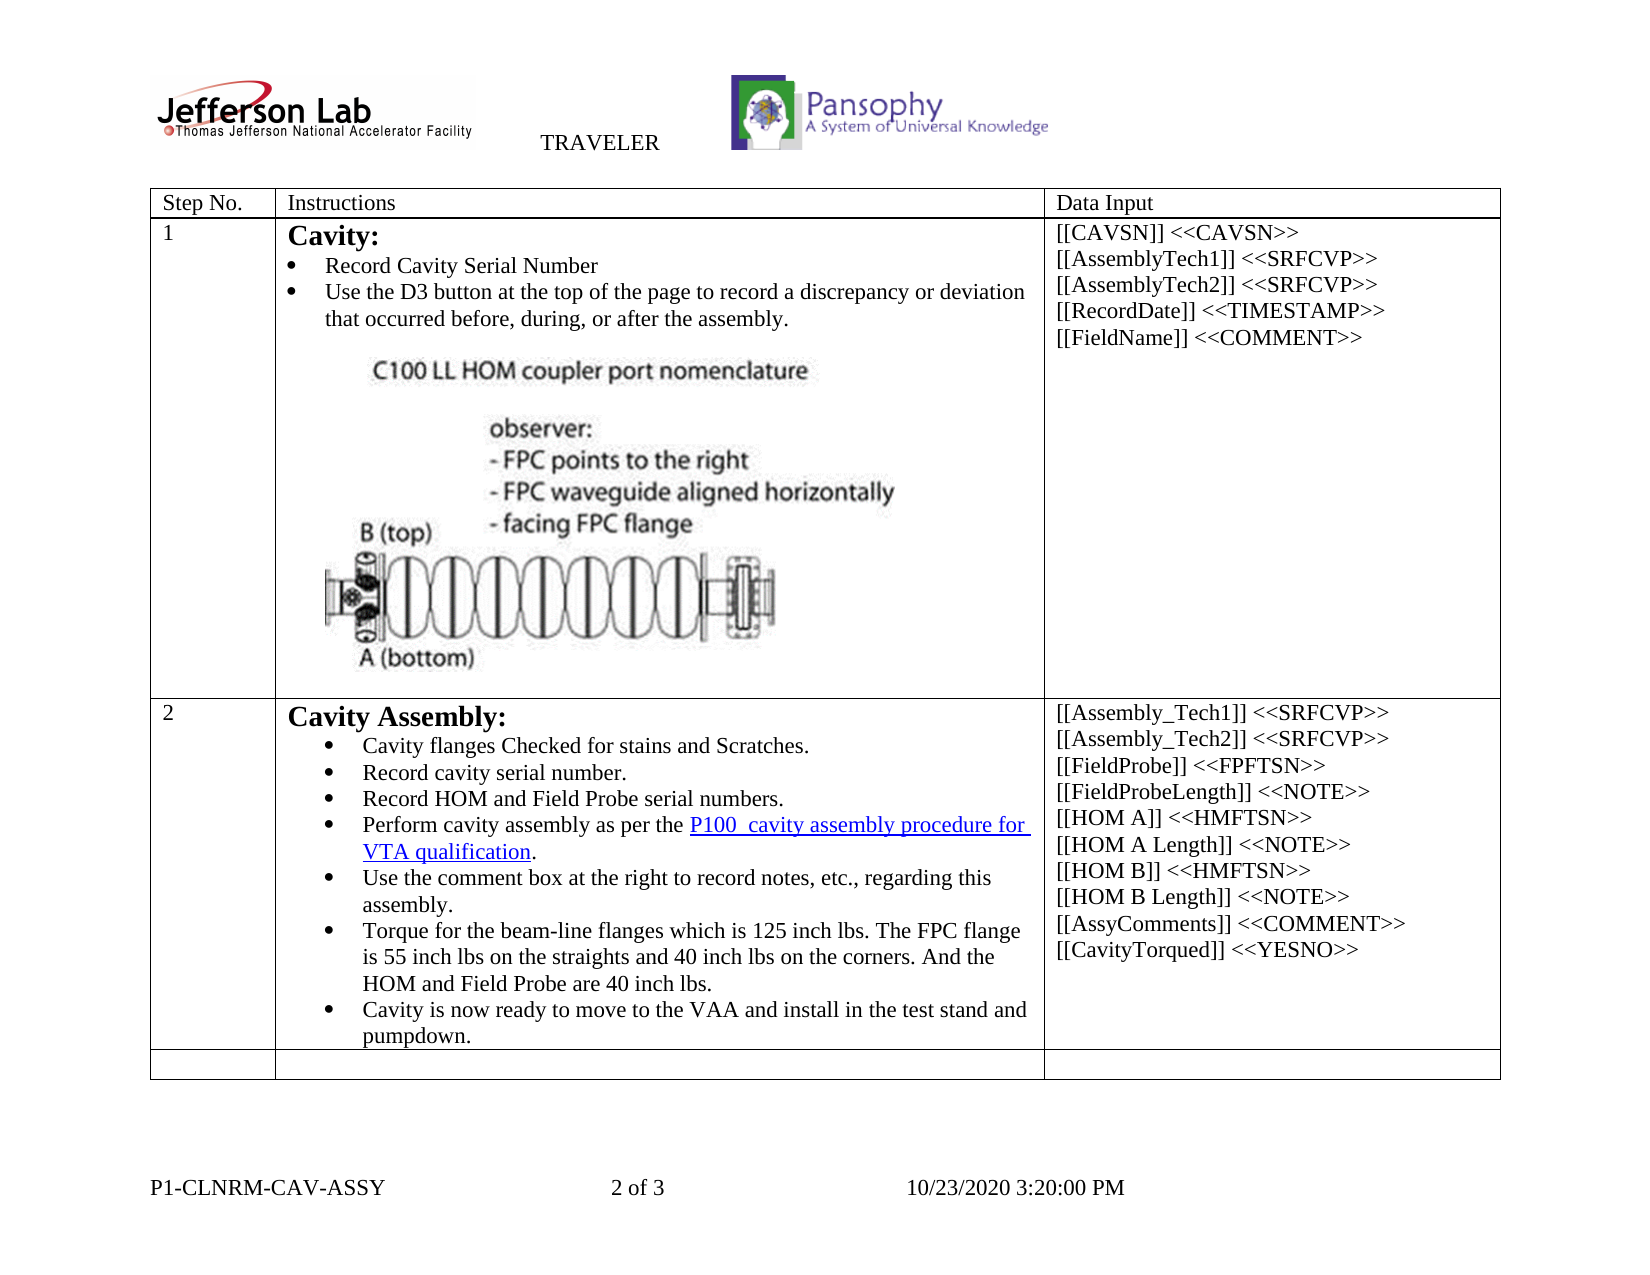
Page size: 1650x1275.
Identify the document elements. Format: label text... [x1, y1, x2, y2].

table_cell [276, 1050, 1044, 1079]
picture [731, 75, 1050, 150]
table_header Data Input [1045, 189, 1500, 217]
picture [150, 75, 477, 150]
table_cell Cavity Assembly: Cavity flanges Checked for stains and Scratches. Record cavity serial number. Record HOM and Field Probe serial numbers. Perform cavity assembly as per the P100 cavity assembly procedure for VTA qualification. Use the comment box at the right to record notes, etc., regarding this assembly. Torque for the beam-line flanges which is 125 inch lbs. The FPC flange is 55 inch lbs on the straights and 40 inch lbs on the corners. And the HOM and Field Probe are 40 inch lbs. Cavity is now ready to move to the VAA and install in the test stand and pumpdown. [276, 699, 1044, 1049]
picture [325, 357, 895, 672]
table_cell [[CAVSN]] <<CAVSN>> [[AssemblyTech1]] <<SRFCVP>> [[AssemblyTech2]] <<SRFCVP>> [[RecordDate]] <<TIMESTAMP>> [[FieldName]] <<COMMENT>> [1045, 219, 1500, 698]
table_cell 1 [151, 219, 275, 698]
table_header Step No. [151, 189, 275, 217]
table_cell Cavity: Record Cavity Serial Number Use the D3 button at the top of the page to record a discrepancy or deviation that occurred before, during, or after the assembly. [276, 219, 1044, 698]
table_cell [151, 1050, 275, 1079]
table_cell 2 [151, 699, 275, 1049]
table_cell [1045, 1050, 1500, 1079]
table_header Instructions [276, 189, 1044, 217]
table_cell [[Assembly_Tech1]] <<SRFCVP>> [[Assembly_Tech2]] <<SRFCVP>> [[FieldProbe]] <<FPFTSN>> [[FieldProbeLength]] <<NOTE>> [[HOM A]] <<HMFTSN>> [[HOM A Length]] <<NOTE>> [[HOM B]] <<HMFTSN>> [[HOM B Length]] <<NOTE>> [[AssyComments]] <<COMMENT>> [[CavityTorqued]] <<YESNO>> [1045, 699, 1500, 1049]
